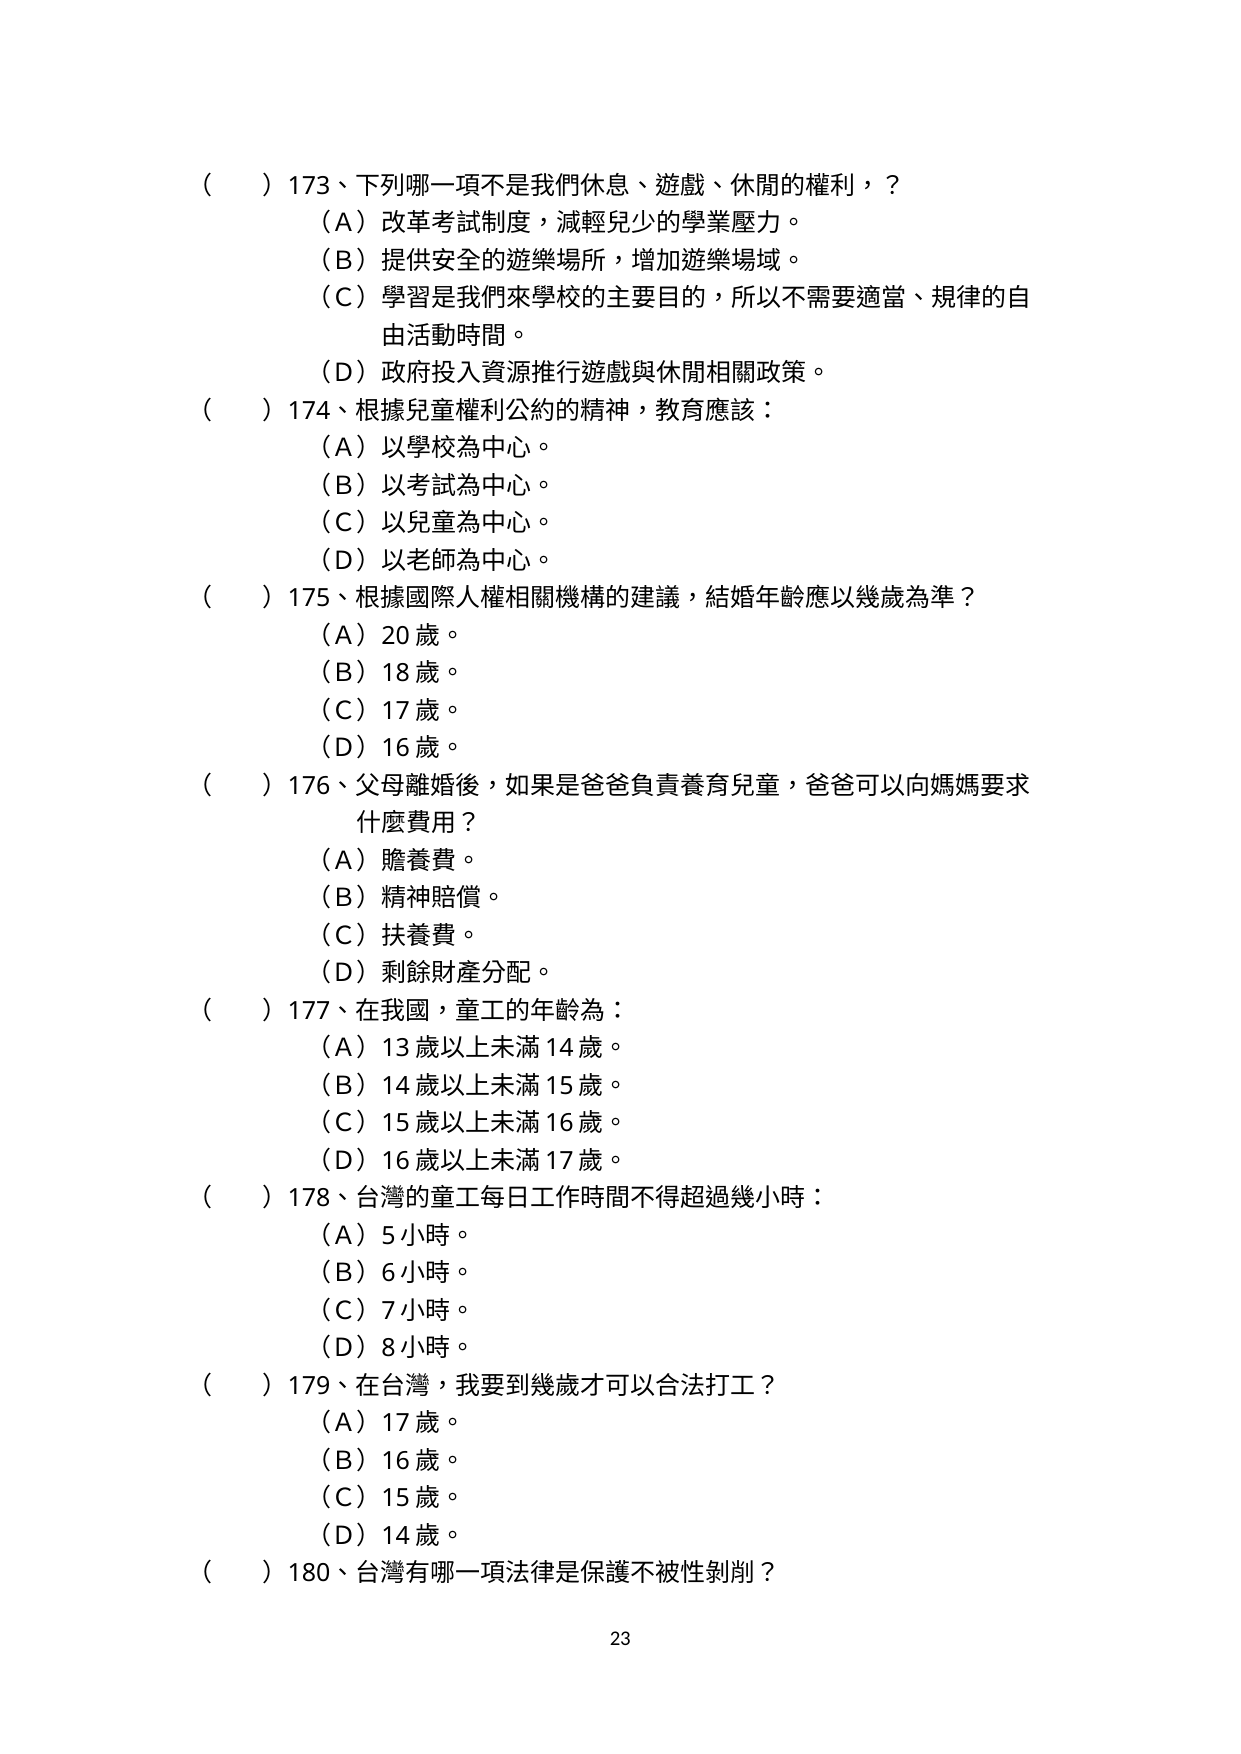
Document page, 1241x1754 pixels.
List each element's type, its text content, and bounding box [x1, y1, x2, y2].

text （Ｄ）政府投入資源推行遊戲與休閒相關政策。 [306, 352, 1053, 389]
text （Ｃ）15歲以上未滿16歲。 [306, 1102, 1053, 1139]
text （Ｃ）7小時。 [306, 1289, 1053, 1327]
text （Ｄ）以老師為中心。 [306, 539, 1053, 577]
text （ ）174、根據兒童權利公約的精神，教育應該： [187, 389, 1053, 427]
text （Ａ）以學校為中心。 [306, 427, 1053, 464]
text （ ）178、台灣的童工每日工作時間不得超過幾小時： [187, 1177, 1053, 1214]
text （Ｃ）15歲。 [306, 1477, 1053, 1514]
text （Ｂ）以考試為中心。 [306, 464, 1053, 502]
text （ ）176、父母離婚後，如果是爸爸負責養育兒童，爸爸可以向媽媽要求什麼費用？ [187, 764, 1053, 839]
text （ ）177、在我國，童工的年齡為： [187, 989, 1053, 1027]
text （Ａ）13歲以上未滿14歲。 [306, 1027, 1053, 1064]
text （Ｃ）扶養費。 [306, 914, 1053, 952]
text （ ）173、下列哪一項不是我們休息、遊戲、休閒的權利，？ [187, 164, 1053, 202]
text （Ｂ）提供安全的遊樂場所，增加遊樂場域。 [306, 239, 1053, 277]
text （ ）179、在台灣，我要到幾歲才可以合法打工？ [187, 1364, 1053, 1402]
text （Ａ）贍養費。 [306, 839, 1053, 877]
text （Ｃ）學習是我們來學校的主要目的，所以不需要適當、規律的自由活動時間。 [306, 277, 1053, 352]
text （Ｄ）剩餘財產分配。 [306, 952, 1053, 989]
text （Ｂ）精神賠償。 [306, 877, 1053, 914]
text （Ｂ）18歲。 [306, 652, 1053, 689]
text （Ｂ）16歲。 [306, 1439, 1053, 1477]
text （Ｃ）17歲。 [306, 689, 1053, 727]
text （Ｃ）以兒童為中心。 [306, 502, 1053, 539]
text （ ）175、根據國際人權相關機構的建議，結婚年齡應以幾歲為準？ [187, 577, 1053, 614]
text （Ｂ）6小時。 [306, 1252, 1053, 1289]
text （Ａ）20歲。 [306, 614, 1053, 652]
text （Ａ）改革考試制度，減輕兒少的學業壓力。 [306, 202, 1053, 239]
text （Ａ）5小時。 [306, 1214, 1053, 1252]
text （Ａ）17歲。 [306, 1402, 1053, 1439]
text （Ｄ）16歲以上未滿17歲。 [306, 1139, 1053, 1177]
text （Ｄ）14歲。 [306, 1514, 1053, 1552]
text （Ｄ）8小時。 [306, 1327, 1053, 1364]
text （ ）180、台灣有哪一項法律是保護不被性剝削？ [187, 1552, 1053, 1589]
text （Ｄ）16歲。 [306, 727, 1053, 764]
text （Ｂ）14歲以上未滿15歲。 [306, 1064, 1053, 1102]
